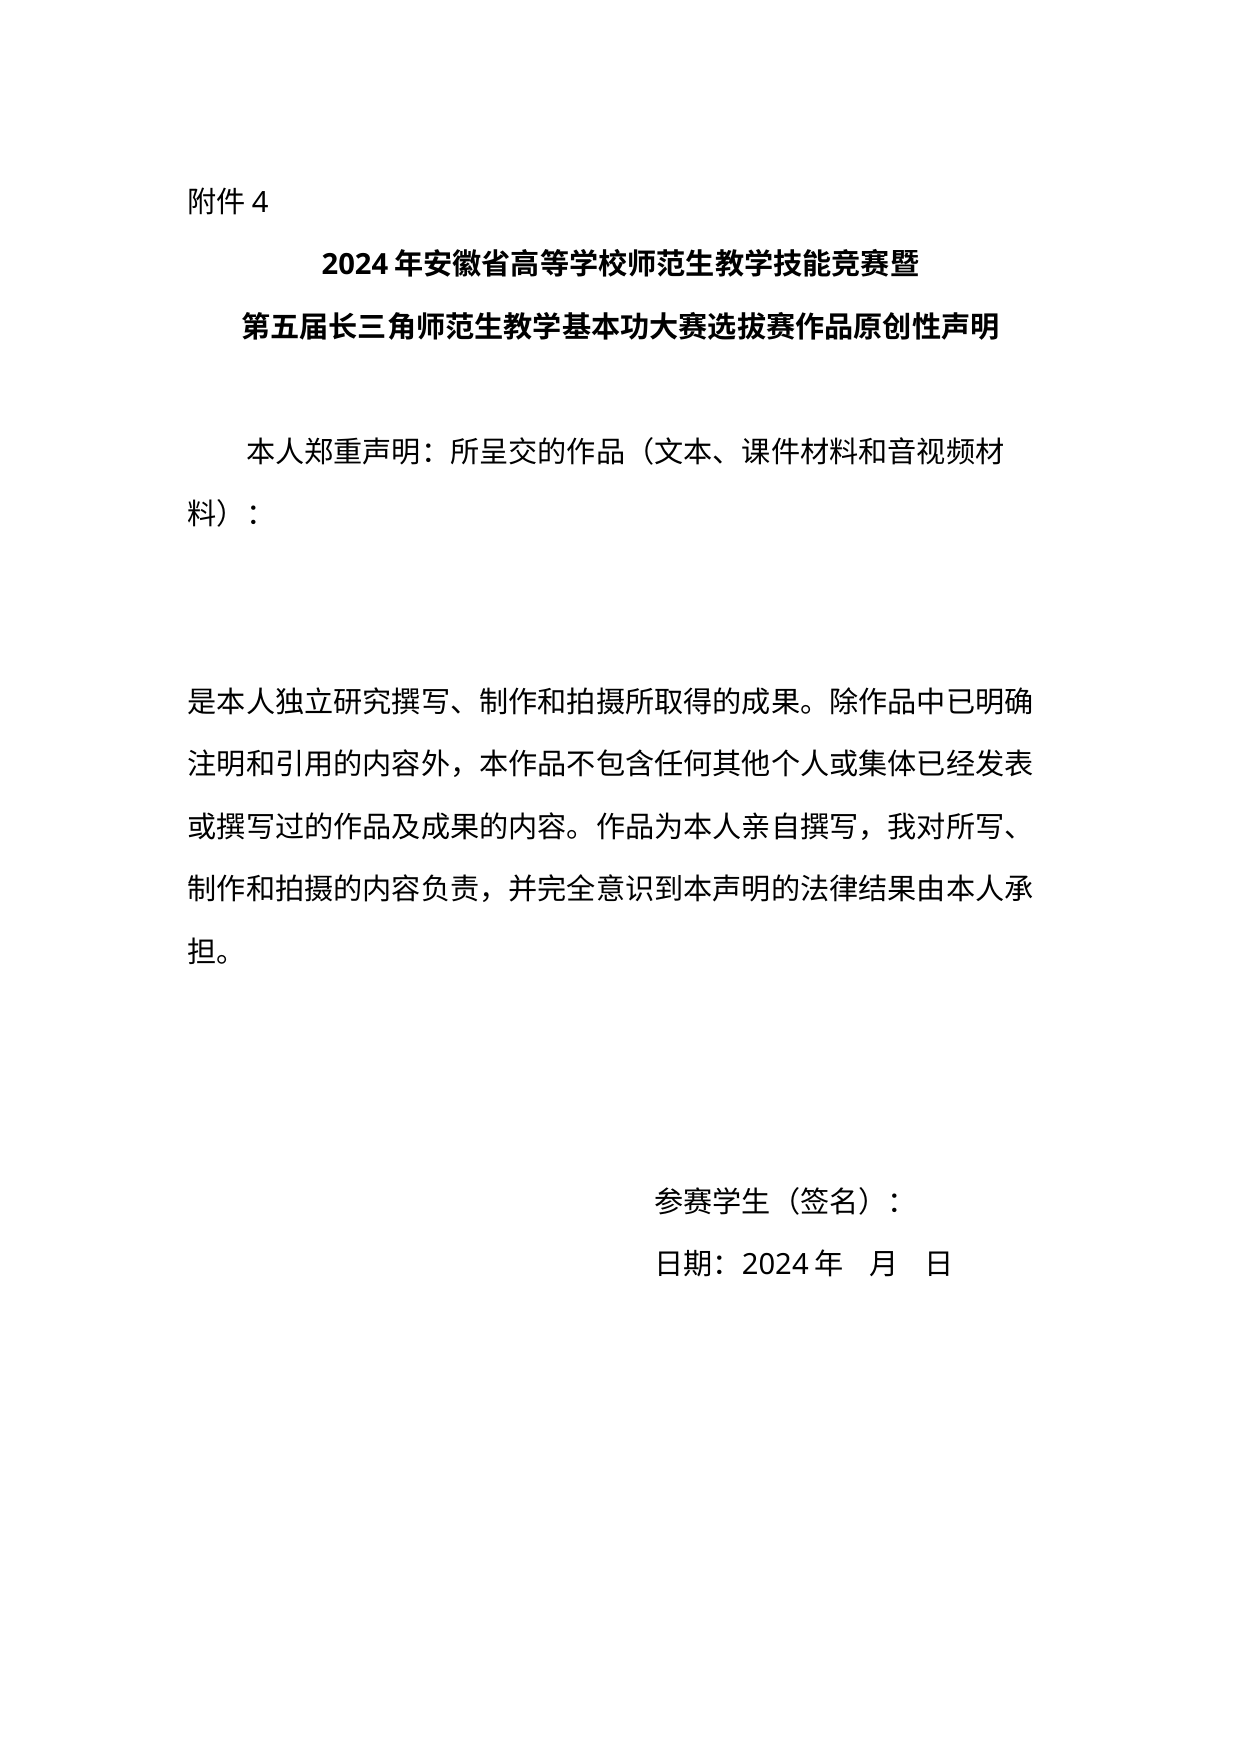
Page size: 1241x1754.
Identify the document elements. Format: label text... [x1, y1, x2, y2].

text 日期：2024年 月 日 [187, 1224, 1053, 1287]
text 是本人独立研究撰写、制作和拍摄所取得的成果。除作品中已明确注明和引用的内容外，本作品不包含任何其他个人或集体已经发表或撰写过的作品及成果的内容。作品为本人亲自撰写，我对所写、制作和拍摄的内容负责，并完全意识到本声明的法律结果由本人承担。 [187, 662, 1053, 974]
text 参赛学生（签名）： [187, 1162, 1053, 1224]
text 2024年安徽省高等学校师范生教学技能竞赛暨 [187, 224, 1053, 287]
text 附件4 [187, 162, 1053, 224]
text 第五届长三角师范生教学基本功大赛选拔赛作品原创性声明 [187, 287, 1053, 349]
text 本人郑重声明：所呈交的作品（文本、课件材料和音视频材料）： [187, 412, 1053, 537]
